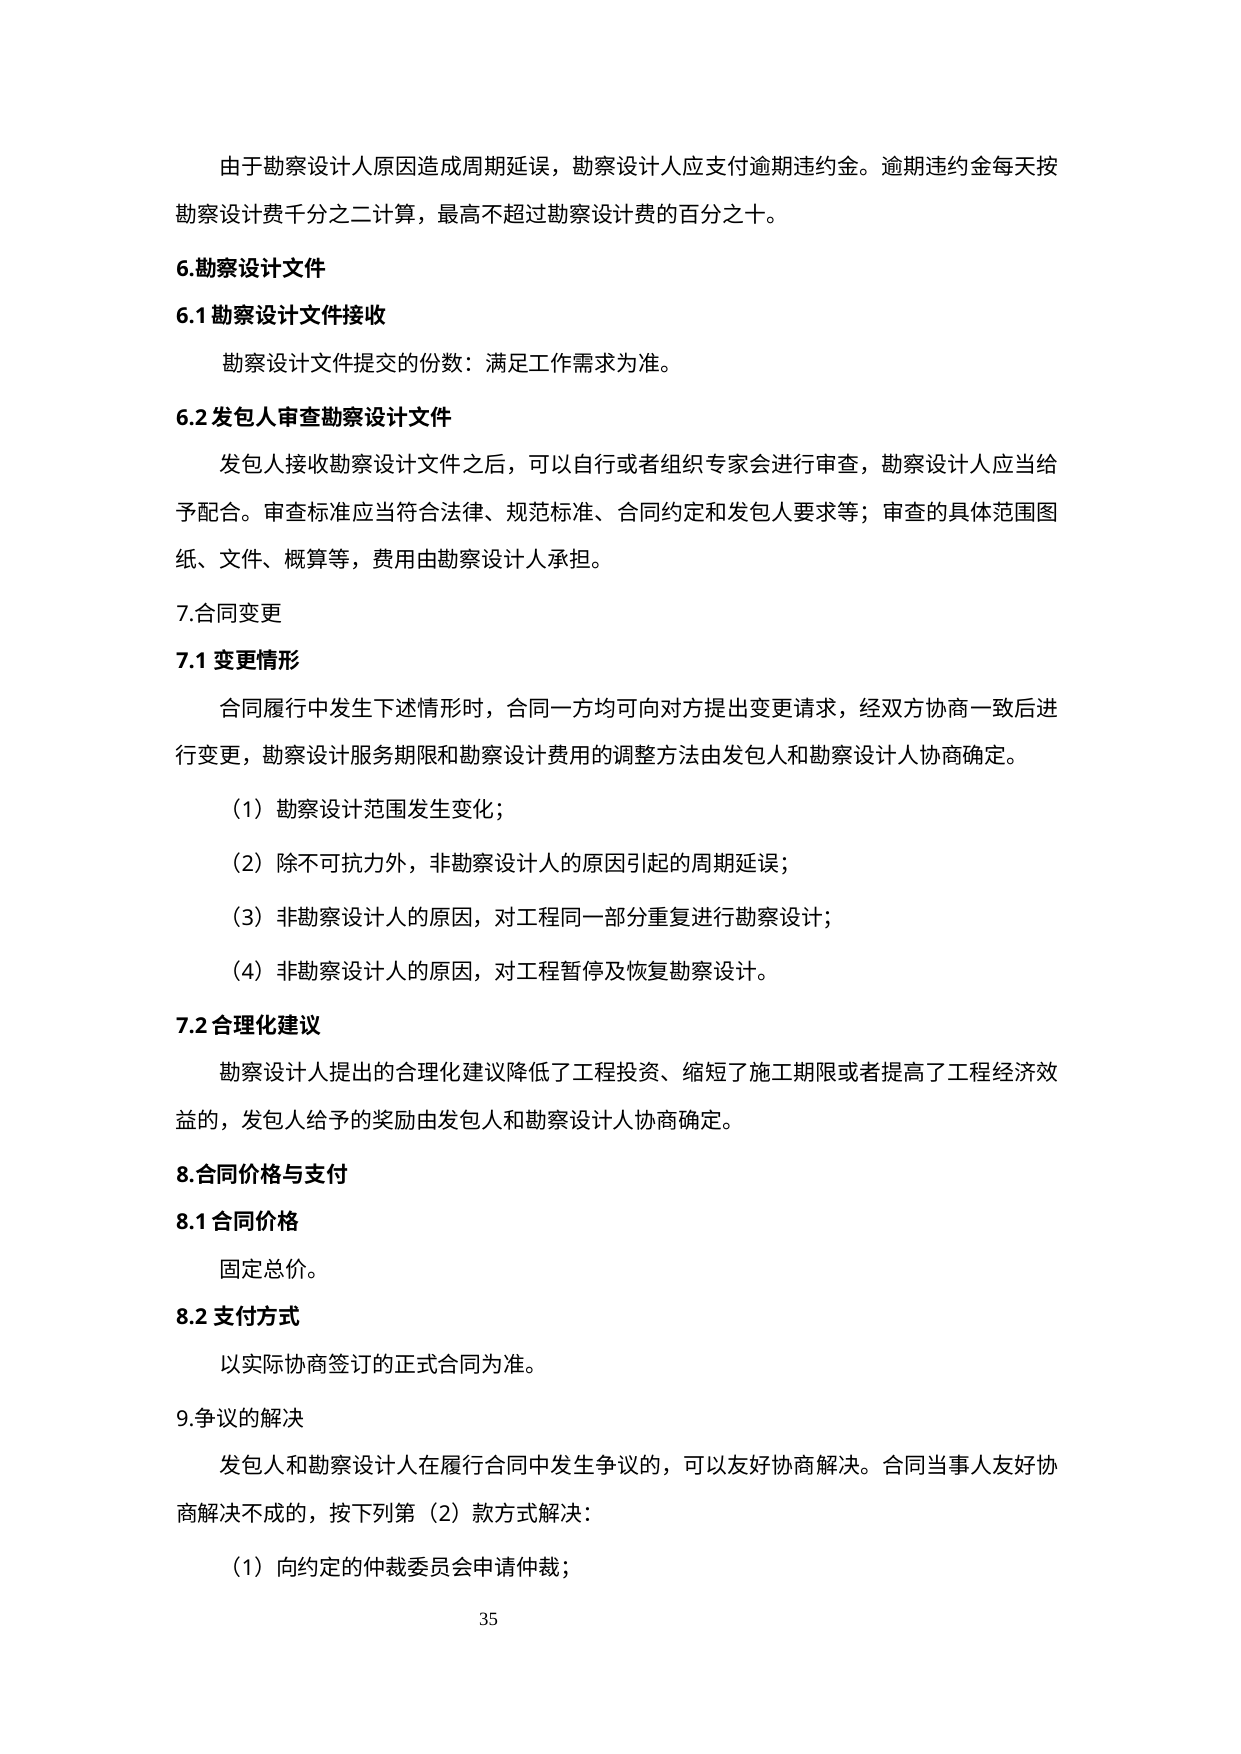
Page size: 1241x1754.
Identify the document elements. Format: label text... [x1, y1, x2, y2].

subtitle 6.2发包人审查勘察设计文件 [176, 399, 1081, 431]
text 发包人接收勘察设计文件之后，可以自行或者组织专家会进行审查，勘察设计人应当给予配合。审查标准应当符合法律、规范标准、合同约定和发包人要求等；审查的具体范围图纸、文件、概算等，费用由勘察设计人承担。 [175, 447, 1060, 574]
subtitle 7.2合理化建议 [176, 1008, 1081, 1039]
text （2）除不可抗力外，非勘察设计人的原因引起的周期延误； [176, 846, 1060, 878]
subtitle 8.合同价格与支付 [176, 1157, 1081, 1188]
subtitle 9.争议的解决 [176, 1401, 1081, 1432]
text 发包人和勘察设计人在履行合同中发生争议的，可以友好协商解决。合同当事人友好协商解决不成的，按下列第（2）款方式解决： [176, 1448, 1060, 1527]
text 以实际协商签订的正式合同为准。 [175, 1347, 1060, 1378]
subtitle 8.2 支付方式 [176, 1299, 1081, 1331]
subtitle 7.合同变更 [176, 596, 1081, 628]
subtitle 7.1 变更情形 [176, 643, 1081, 675]
text 合同履行中发生下述情形时，合同一方均可向对方提出变更请求，经双方协商一致后进行变更，勘察设计服务期限和勘察设计费用的调整方法由发包人和勘察设计人协商确定。 [175, 691, 1060, 770]
subtitle 6.勘察设计文件 [176, 251, 1081, 282]
text 勘察设计文件提交的份数：满足工作需求为准。 [173, 346, 1060, 377]
subtitle 8.1合同价格 [176, 1204, 1081, 1236]
subtitle 固定总价。 [176, 1252, 1081, 1283]
text （1）向约定的仲裁委员会申请仲裁； [176, 1549, 1060, 1581]
text （3）非勘察设计人的原因，对工程同一部分重复进行勘察设计； [176, 900, 1060, 932]
text （1）勘察设计范围发生变化； [176, 792, 1060, 824]
text 勘察设计人提出的合理化建议降低了工程投资、缩短了施工期限或者提高了工程经济效益的，发包人给予的奖励由发包人和勘察设计人协商确定。 [175, 1055, 1060, 1134]
text 由于勘察设计人原因造成周期延误，勘察设计人应支付逾期违约金。逾期违约金每天按勘察设计费千分之二计算，最高不超过勘察设计费的百分之十。 [175, 149, 1060, 228]
subtitle 6.1勘察设计文件接收 [176, 298, 1081, 330]
text （4）非勘察设计人的原因，对工程暂停及恢复勘察设计。 [176, 954, 1060, 986]
